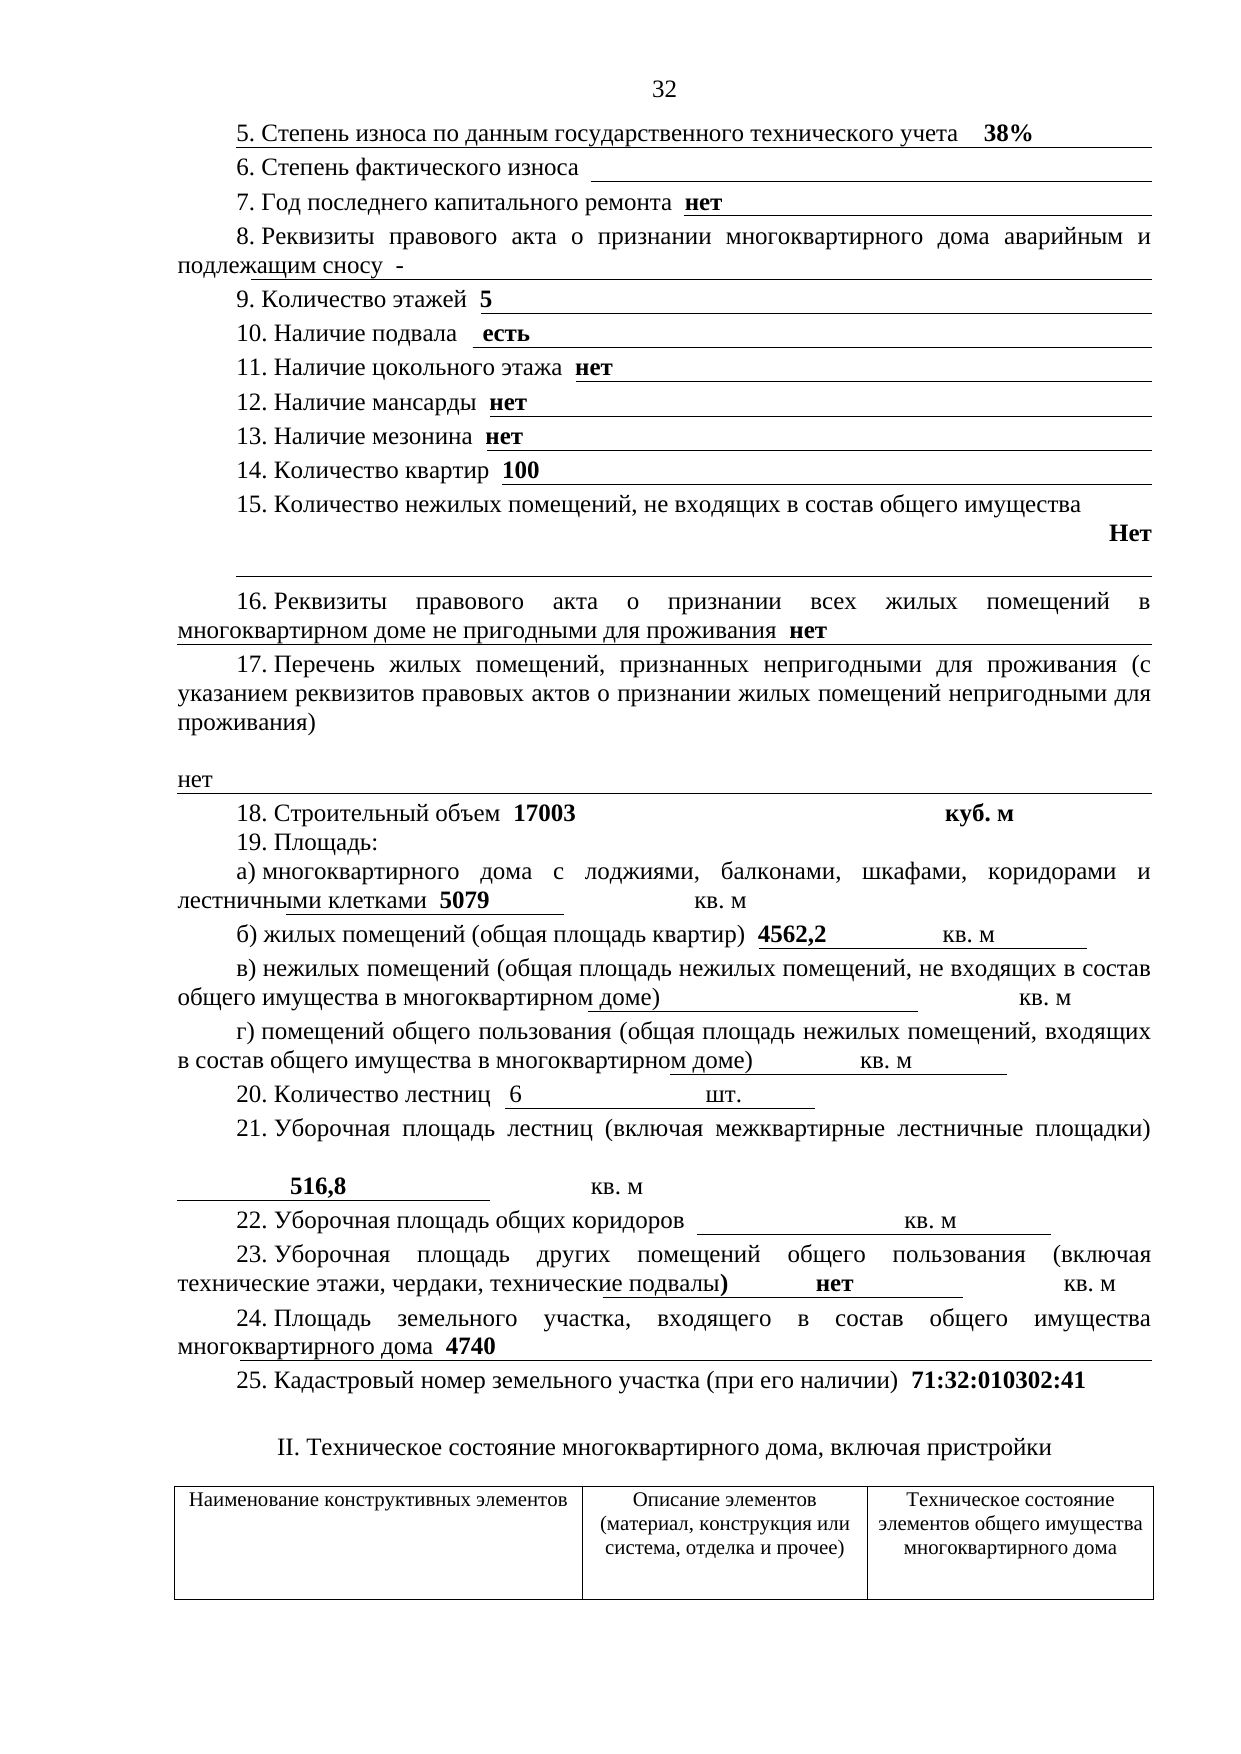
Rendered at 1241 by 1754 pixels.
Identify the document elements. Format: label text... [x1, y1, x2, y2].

text 25. Кадастровый номер земельного участка (при его наличии) 71:32:010302:41 [177, 1366, 1152, 1394]
text 12. Наличие мансарды нет [177, 387, 1152, 416]
text 5. Степень износа по данным государственного технического учета 38% [177, 118, 1152, 147]
text 19. Площадь: [177, 827, 1152, 856]
text Нет [177, 518, 1152, 576]
text 21. Уборочная площадь лестниц (включая межквартирные лестничные площадки) [177, 1113, 1152, 1171]
text 9. Количество этажей 5 [177, 284, 1152, 313]
text а) многоквартирного дома с лоджиями, балконами, шкафами, коридорами и лестничными клетками 5079 кв. м [177, 856, 1152, 913]
text 13. Наличие мезонина нет [177, 421, 1152, 450]
text б) жилых помещений (общая площадь квартир) 4562,2 кв. м [177, 919, 1152, 948]
table_header Наименование конструктивных элементов [175, 1487, 582, 1599]
text 8. Реквизиты правового акта о признании многоквартирного дома аварийным и подлежащим сносу - [177, 221, 1152, 278]
text г) помещений общего пользования (общая площадь нежилых помещений, входящих в состав общего имущества в многоквартирном доме) кв. м [177, 1016, 1152, 1074]
text нет [177, 764, 1152, 793]
text 7. Год последнего капитального ремонта нет [177, 187, 1152, 215]
text 11. Наличие цокольного этажа нет [177, 352, 1152, 381]
text 6. Степень фактического износа [177, 152, 1152, 181]
text 24. Площадь земельного участка, входящего в состав общего имущества многоквартирного дома 4740 [177, 1303, 1152, 1360]
text 18. Строительный объем 17003 куб. м [177, 798, 1152, 827]
text 14. Количество квартир 100 [177, 455, 1152, 484]
text в) нежилых помещений (общая площадь нежилых помещений, не входящих в состав общего имущества в многоквартирном доме) кв. м [177, 953, 1152, 1011]
text 22. Уборочная площадь общих коридоров кв. м [177, 1205, 1152, 1234]
text 17. Перечень жилых помещений, признанных непригодными для проживания (с указанием реквизитов правовых актов о признании жилых помещений непригодными для проживания) [177, 649, 1152, 764]
text 23. Уборочная площадь других помещений общего пользования (включая технические этажи, чердаки, технические подвалы) нет кв. м [177, 1239, 1152, 1297]
table_header Техническое состояние элементов общего имущества многоквартирного дома [868, 1487, 1153, 1599]
text 15. Количество нежилых помещений, не входящих в состав общего имущества [177, 489, 1152, 518]
text 16. Реквизиты правового акта о признании всех жилых помещений в многоквартирном доме не пригодными для проживания нет [177, 586, 1152, 644]
text II. Техническое состояние многоквартирного дома, включая пристройки [177, 1432, 1152, 1461]
table_header Описание элементов (материал, конструкция или система, отделка и прочее) [583, 1487, 867, 1599]
text 10. Наличие подвала есть [177, 318, 1152, 347]
text 20. Количество лестниц 6 шт. [177, 1079, 1152, 1108]
text 516,8 кв. м [177, 1171, 1152, 1200]
